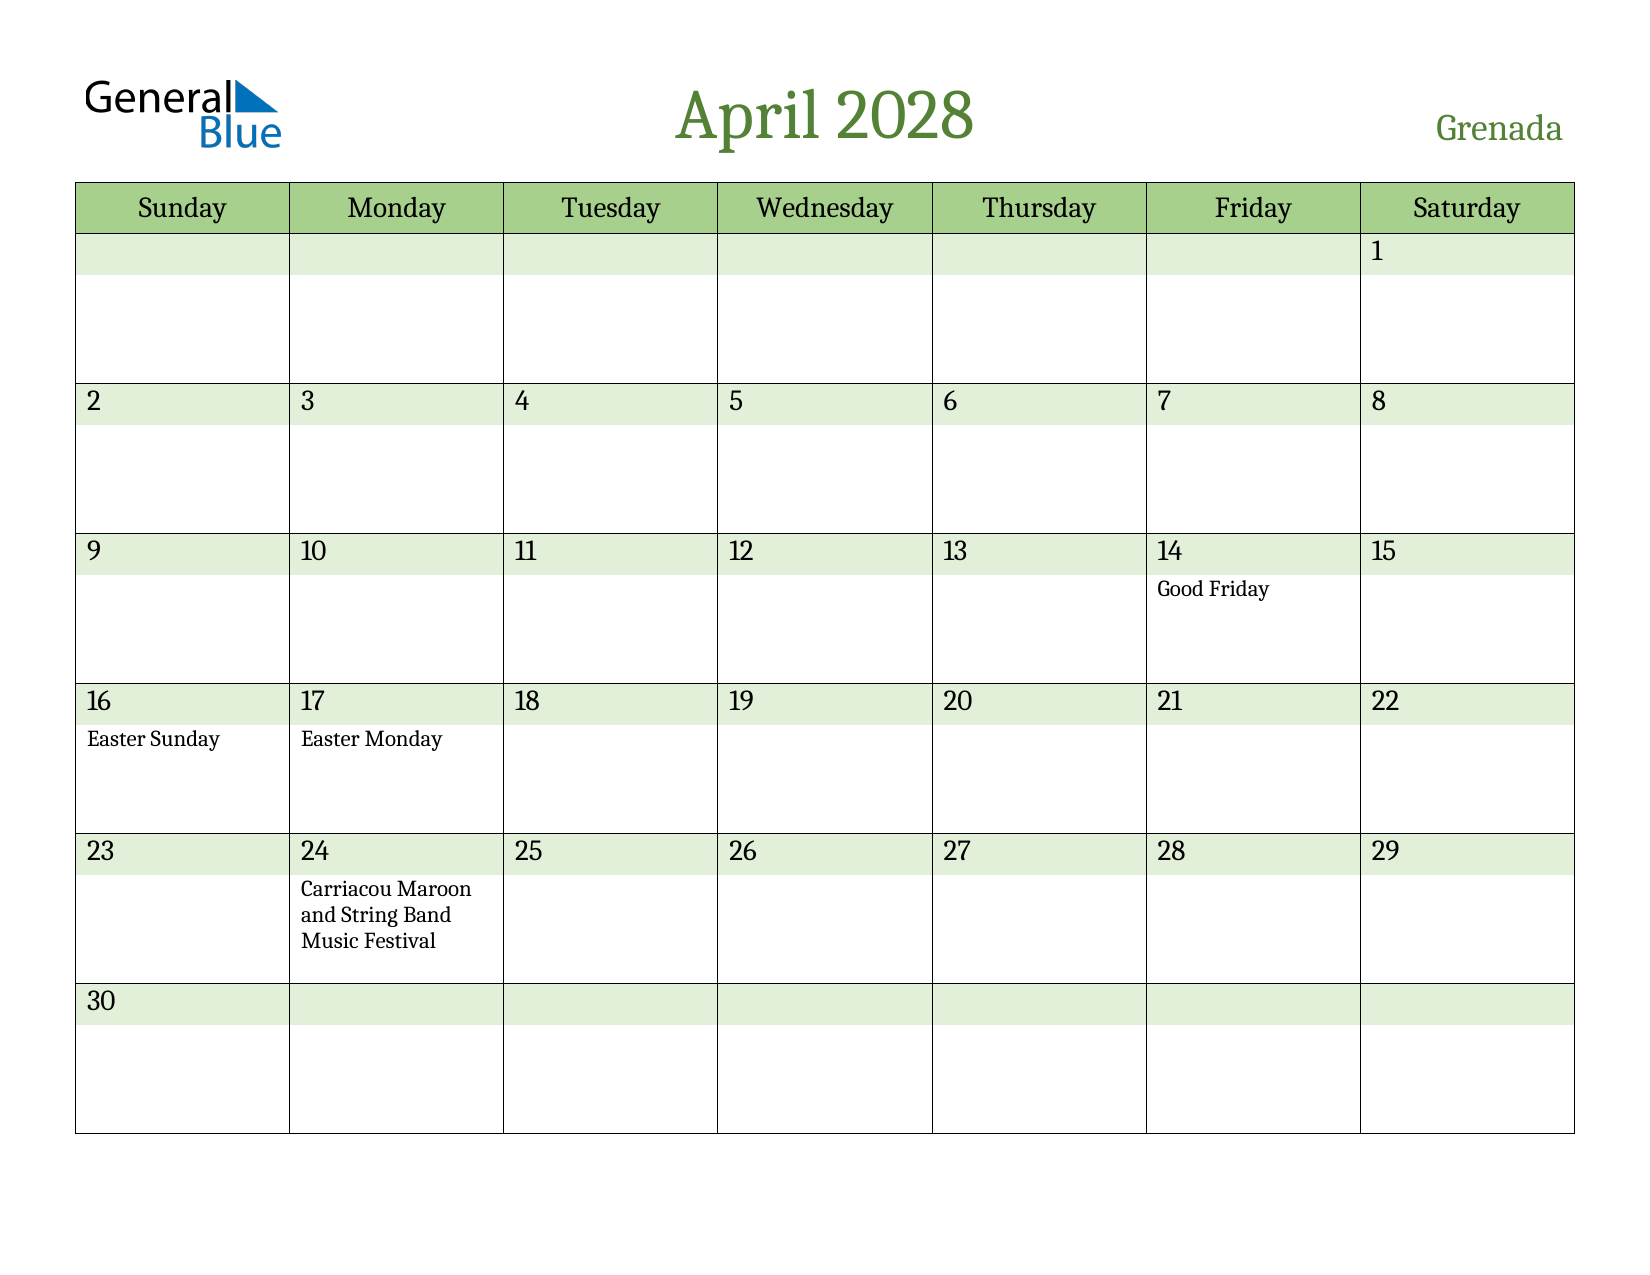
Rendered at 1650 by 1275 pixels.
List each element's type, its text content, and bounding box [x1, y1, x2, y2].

table_cell [1147, 875, 1360, 983]
table_cell Carriacou Maroon and String Band Music Festival [290, 875, 503, 983]
table_cell 2 [76, 384, 289, 425]
table_cell [718, 725, 932, 833]
table_cell 23 [76, 834, 289, 875]
table_cell 29 [1361, 834, 1574, 875]
table_cell 24 [290, 834, 503, 875]
table_cell 26 [718, 834, 932, 875]
table_cell [933, 234, 1146, 275]
table_cell [1361, 725, 1574, 833]
table_cell 13 [933, 534, 1146, 575]
table_cell [933, 425, 1146, 533]
table_cell Friday [1147, 183, 1360, 233]
table_cell 12 [718, 534, 932, 575]
table_cell [718, 1025, 932, 1133]
table_cell 6 [933, 384, 1146, 425]
table_cell [504, 984, 717, 1025]
table_cell 27 [933, 834, 1146, 875]
table_cell Good Friday [1147, 575, 1360, 683]
table_cell [76, 875, 289, 983]
table_header [76, 75, 503, 182]
table_cell 5 [718, 384, 932, 425]
table_cell [933, 275, 1146, 383]
table_cell [1361, 575, 1574, 683]
table_cell [1361, 984, 1574, 1025]
table_cell 14 [1147, 534, 1360, 575]
table_cell Thursday [933, 183, 1146, 233]
table_cell [1147, 1025, 1360, 1133]
table_cell Monday [290, 183, 503, 233]
table_cell 1 [1361, 234, 1574, 275]
table_cell Easter Sunday [76, 725, 289, 833]
table_cell [1361, 875, 1574, 983]
picture [86, 80, 281, 148]
table_cell [718, 234, 932, 275]
table_cell [933, 1025, 1146, 1133]
table_cell [76, 234, 289, 275]
table_cell 7 [1147, 384, 1360, 425]
table_cell [718, 275, 932, 383]
table_cell Tuesday [504, 183, 717, 233]
table_cell [76, 425, 289, 533]
table_cell [718, 875, 932, 983]
table_cell [718, 425, 932, 533]
table_cell [1361, 275, 1574, 383]
table_cell [1147, 275, 1360, 383]
table_cell [1147, 725, 1360, 833]
table_cell [933, 725, 1146, 833]
table_cell [504, 275, 717, 383]
table_cell 11 [504, 534, 717, 575]
table_cell 18 [504, 684, 717, 725]
table_cell [504, 234, 717, 275]
table_header Grenada [1146, 75, 1574, 182]
table_cell [1147, 984, 1360, 1025]
table_cell [718, 575, 932, 683]
table_cell 21 [1147, 684, 1360, 725]
table_cell [290, 575, 503, 683]
table_cell [290, 234, 503, 275]
table_cell Wednesday [718, 183, 932, 233]
table_cell [1147, 234, 1360, 275]
table_cell [290, 1025, 503, 1133]
table_cell [290, 984, 503, 1025]
table_cell [504, 725, 717, 833]
table_cell Sunday [76, 183, 289, 233]
table_cell 22 [1361, 684, 1574, 725]
table_cell 20 [933, 684, 1146, 725]
table_cell 28 [1147, 834, 1360, 875]
table_cell [504, 575, 717, 683]
table_cell 8 [1361, 384, 1574, 425]
table_cell [504, 1025, 717, 1133]
table_cell [1361, 425, 1574, 533]
table_cell Easter Monday [290, 725, 503, 833]
table_cell [76, 575, 289, 683]
table_cell [1147, 425, 1360, 533]
table_cell 4 [504, 384, 717, 425]
table_cell 19 [718, 684, 932, 725]
table_cell 17 [290, 684, 503, 725]
table_cell [718, 984, 932, 1025]
table_cell [76, 275, 289, 383]
table_cell [290, 275, 503, 383]
table_cell 3 [290, 384, 503, 425]
table_cell [1361, 1025, 1574, 1133]
table_cell 9 [76, 534, 289, 575]
table_cell 15 [1361, 534, 1574, 575]
table_cell 10 [290, 534, 503, 575]
table_cell [504, 425, 717, 533]
table_cell [504, 875, 717, 983]
table_cell [933, 875, 1146, 983]
table_header April 2028 [504, 75, 1146, 182]
table_cell [933, 984, 1146, 1025]
table_cell 25 [504, 834, 717, 875]
table_cell 16 [76, 684, 289, 725]
table_cell [76, 1025, 289, 1133]
table_cell 30 [76, 984, 289, 1025]
table_cell Saturday [1361, 183, 1574, 233]
table_cell [290, 425, 503, 533]
table_cell [933, 575, 1146, 683]
